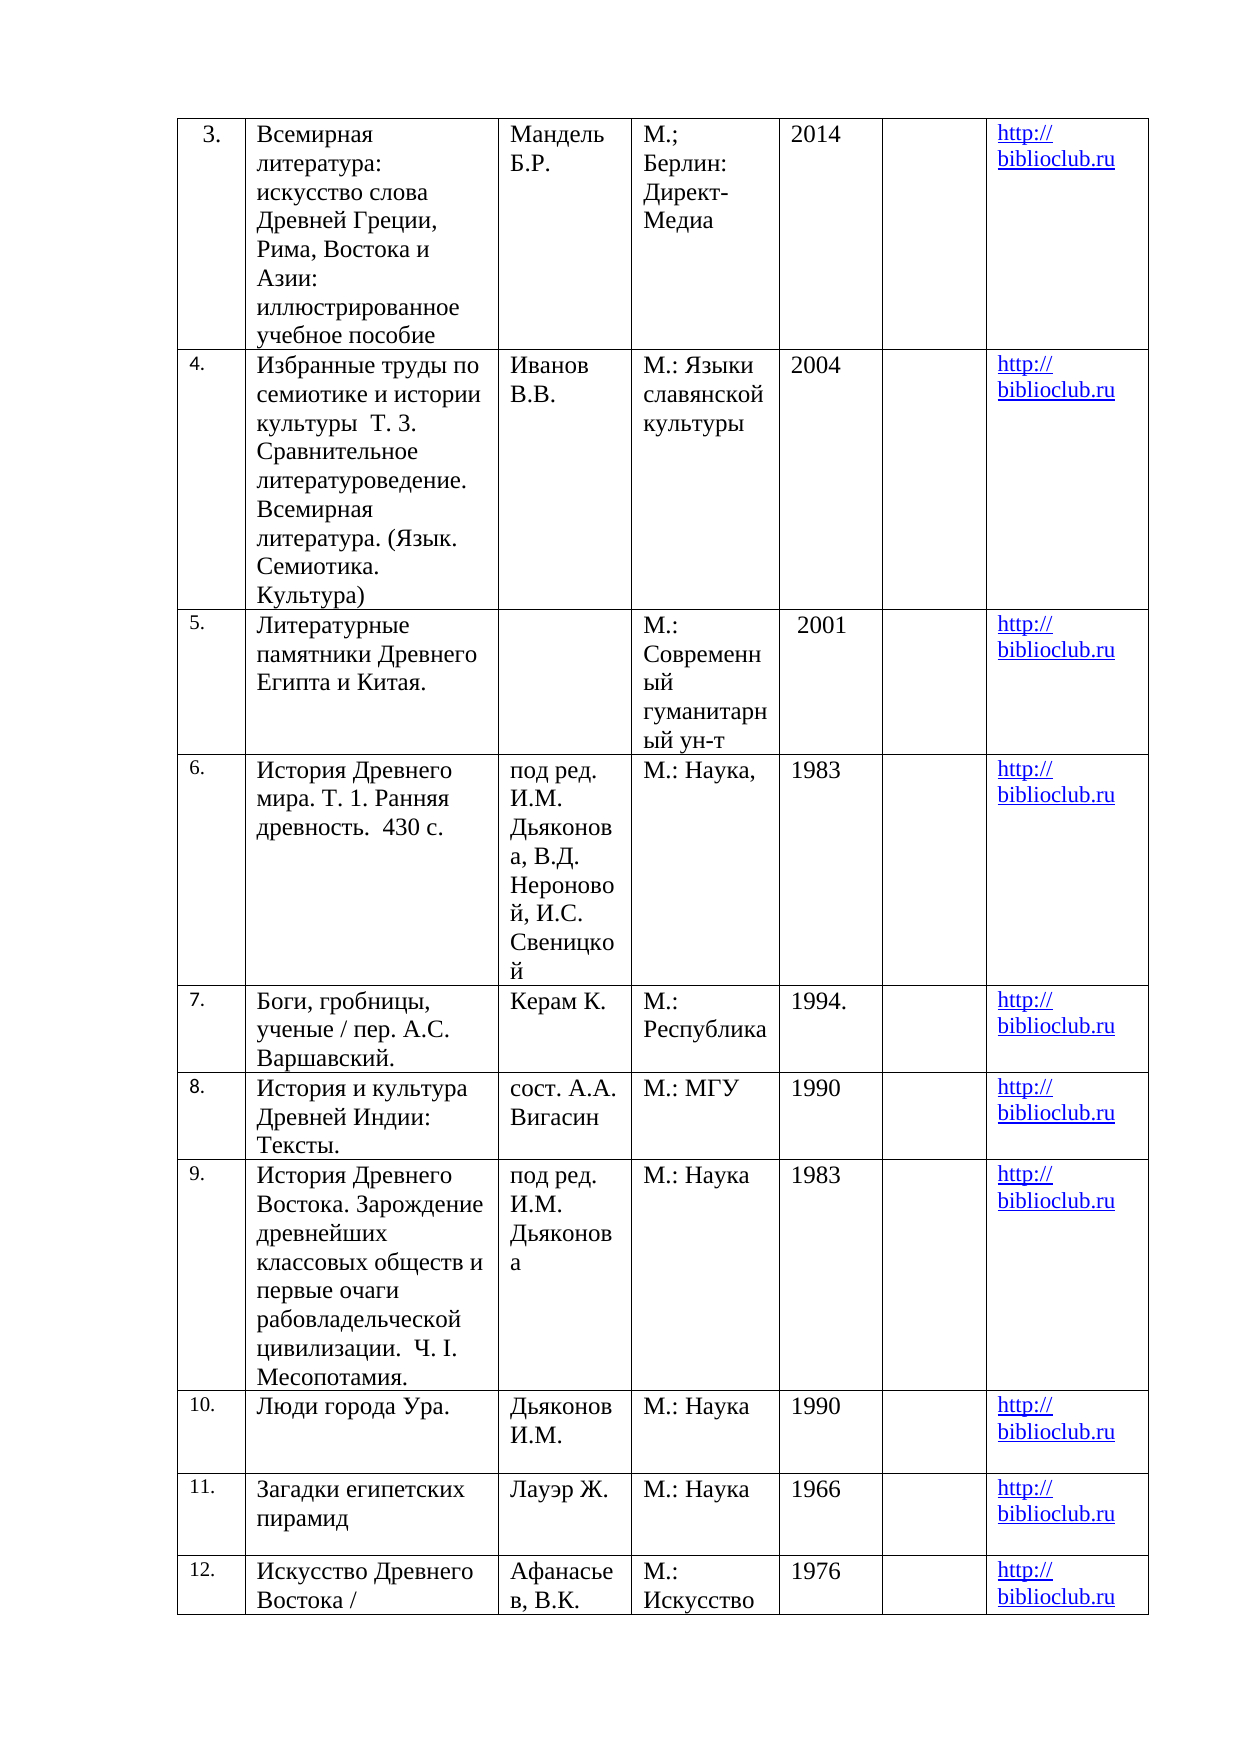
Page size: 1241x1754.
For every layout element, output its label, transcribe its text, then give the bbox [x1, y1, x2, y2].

table_cell М.: Республика [632, 986, 779, 1072]
table_cell http://biblioclub.ru [987, 755, 1148, 985]
table_cell [883, 986, 986, 1072]
table_cell Лауэр Ж. [499, 1474, 631, 1555]
table_cell 2014 [780, 119, 882, 349]
table_cell [883, 119, 986, 349]
table_cell под ред. И.М. Дьяконова [499, 1160, 631, 1390]
table_cell [178, 986, 245, 1072]
table_cell М.: Современный гуманитарный ун-т [632, 610, 779, 754]
table_cell 2001 [780, 610, 882, 754]
table_cell [178, 1073, 245, 1159]
table_cell Афанасьев, В.К. [499, 1556, 631, 1614]
table_cell М.: Наука [632, 1160, 779, 1390]
table_cell 5. [178, 610, 245, 754]
table_cell М.; Берлин: Директ-Медиа [632, 119, 779, 349]
table_cell 1994. [780, 986, 882, 1072]
table_cell Мандель Б.Р. [499, 119, 631, 349]
table_cell 1983 [780, 1160, 882, 1390]
table_cell 1990 [780, 1391, 882, 1473]
table_cell [883, 1391, 986, 1473]
table_cell сост. А.А. Вигасин [499, 1073, 631, 1159]
table_cell Литературные памятники Древнего Египта и Китая. [246, 610, 498, 754]
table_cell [987, 1556, 1148, 1614]
table_cell http://biblioclub.ru [987, 1073, 1148, 1159]
table_cell [178, 1556, 245, 1614]
table_cell Избранные труды по семиотике и истории культуры Т. 3. Сравнительное литературоведение. Всемирная литература. (Язык. Семиотика. Культура) [246, 350, 498, 609]
table_cell [883, 1474, 986, 1555]
table_cell [883, 755, 986, 985]
table_cell М.: Наука [632, 1391, 779, 1473]
table_cell под ред. И.М. Дьяконова, В.Д. Нероновой, И.С. Свеницкой [499, 755, 631, 985]
table_cell История Древнего Востока. Зарождение древнейших классовых обществ и первые очаги рабовладельческой цивилизации. Ч. I. Месопотамия. [246, 1160, 498, 1390]
table_cell 1976 [780, 1556, 882, 1614]
table_cell Загадки египетских пирамид [246, 1474, 498, 1555]
table_cell История и культура Древней Индии: Тексты. [246, 1073, 498, 1159]
table_cell Иванов В.В. [499, 350, 631, 609]
table_cell [178, 350, 245, 609]
table_cell 1966 [780, 1474, 882, 1555]
table_cell 6. [178, 755, 245, 985]
table_cell [178, 1391, 245, 1473]
table_cell М.: Искусство [632, 1556, 779, 1614]
table_cell М.: Наука, [632, 755, 779, 985]
table_cell [883, 1073, 986, 1159]
table_cell История Древнего мира. Т. 1. Ранняя древность. 430 с. [246, 755, 498, 985]
table_cell http://biblioclub.ru [987, 1474, 1148, 1555]
table_cell [178, 1474, 245, 1555]
table_cell [883, 1160, 986, 1390]
table_cell 1983 [780, 755, 882, 985]
table_cell 3. [178, 119, 245, 349]
table_cell М.: МГУ [632, 1073, 779, 1159]
table_cell [883, 610, 986, 754]
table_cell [987, 119, 1148, 349]
table_cell 2004 [780, 350, 882, 609]
table_cell [883, 1556, 986, 1614]
table_cell http://biblioclub.ru [987, 610, 1148, 754]
table_cell Боги, гробницы, ученые / пер. А.С. Варшавский. [246, 986, 498, 1072]
table_cell М.: Наука [632, 1474, 779, 1555]
table_cell http://biblioclub.ru [987, 350, 1148, 609]
table_cell М.: Языки славянской культуры [632, 350, 779, 609]
table_cell Дьяконов И.М. [499, 1391, 631, 1473]
table_cell http://biblioclub.ru [987, 1160, 1148, 1390]
table_cell [499, 610, 631, 754]
table_cell http://biblioclub.ru [987, 986, 1148, 1072]
table_cell [883, 350, 986, 609]
table_cell http://biblioclub.ru [987, 1391, 1148, 1473]
table_cell Всемирная литература: искусство слова Древней Греции, Рима, Востока и Азии: иллюстрированное учебное пособие [246, 119, 498, 349]
table_cell 1990 [780, 1073, 882, 1159]
table_cell [178, 1160, 245, 1390]
table_cell Керам К. [499, 986, 631, 1072]
table_cell Люди города Ура. [246, 1391, 498, 1473]
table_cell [246, 1556, 498, 1614]
